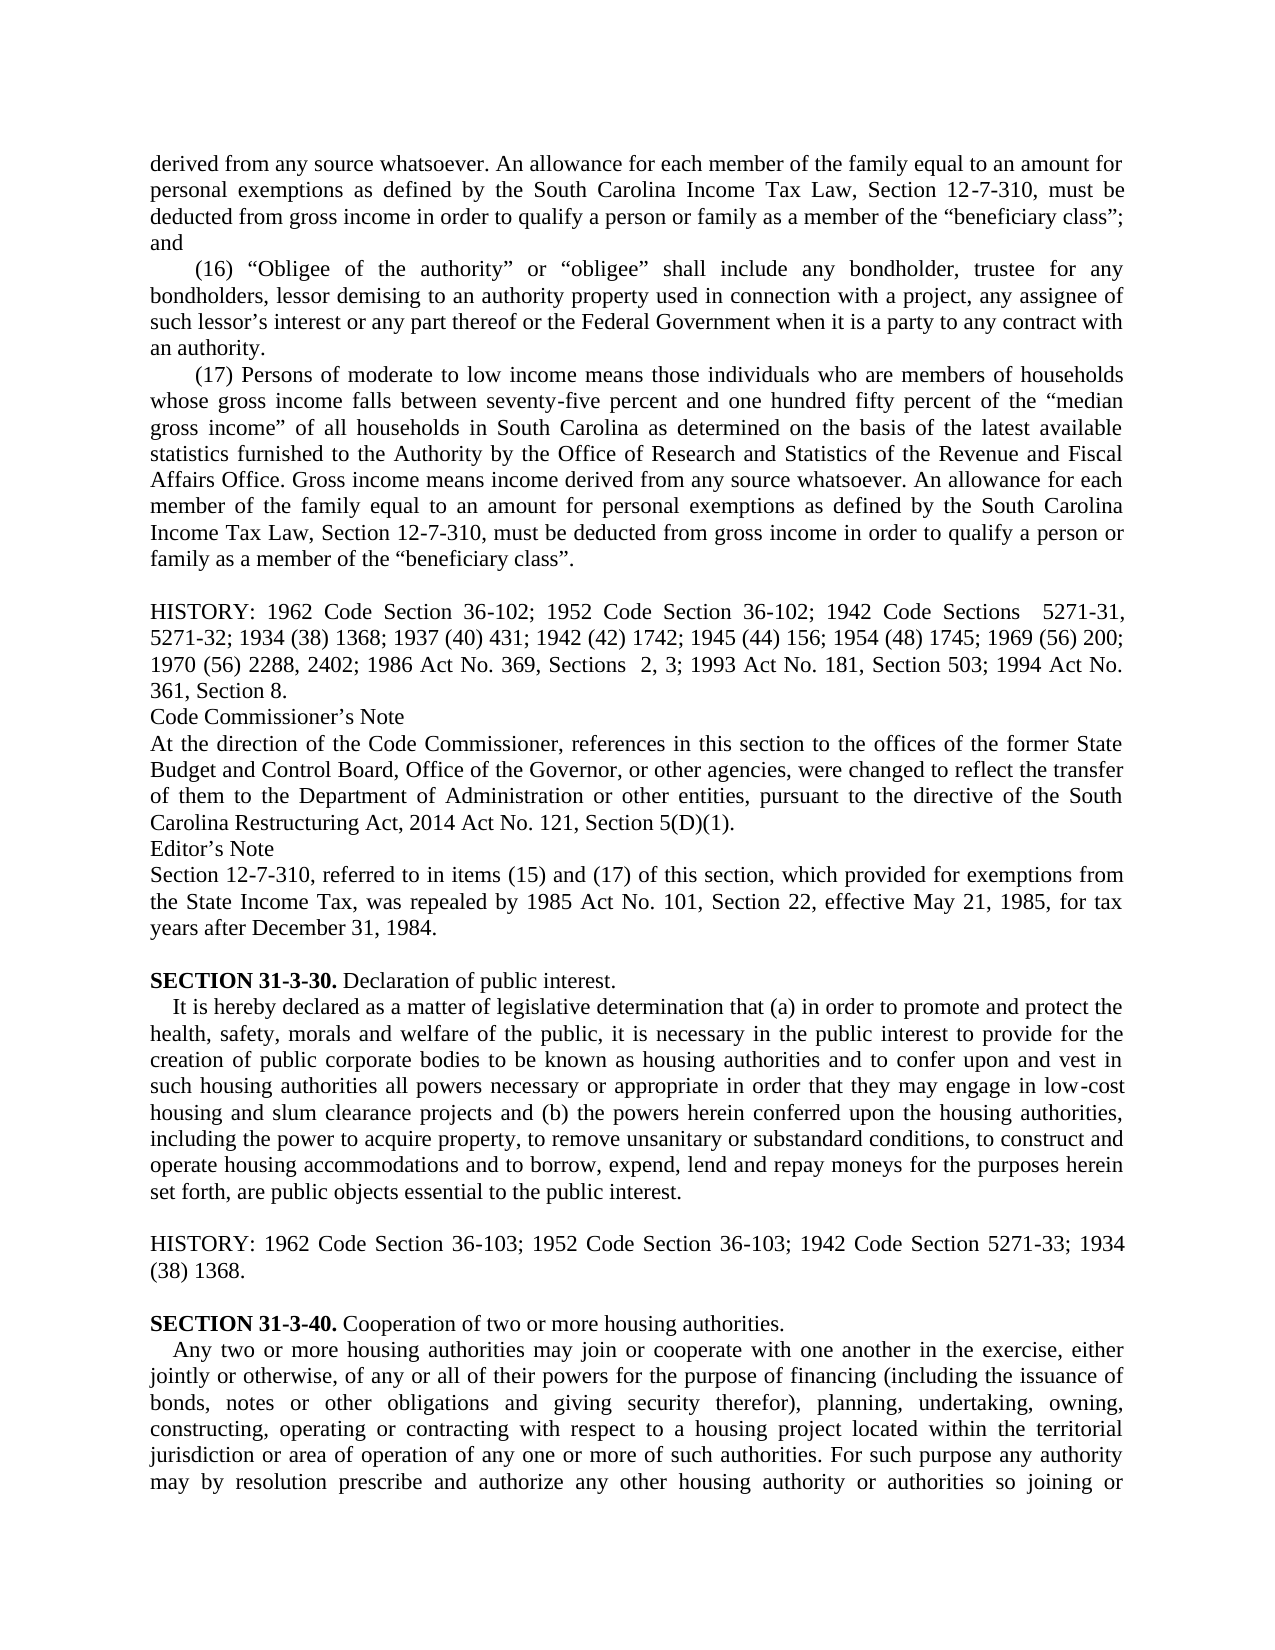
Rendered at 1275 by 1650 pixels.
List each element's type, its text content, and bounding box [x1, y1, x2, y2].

text At the direction of the Code Commissioner, references in this section to the offices of the former State Budget and Control Board, Office of the Governor, or other agencies, were changed to reflect the transfer of them to the Department of Administration or other entities, pursuant to the directive of the South Carolina Restructuring Act, 2014 Act No. 121, Section 5(D)(1). [150, 730, 1125, 835]
text Editor’s Note [150, 835, 1125, 862]
text Section 12-7-310, referred to in items (15) and (17) of this section, which provided for exemptions from the State Income Tax, was repealed by 1985 Act No. 101, Section 22, effective May 21, 1985, for tax years after December 31, 1984. [150, 862, 1125, 941]
text It is hereby declared as a matter of legislative determination that (a) in order to promote and protect the health, safety, morals and welfare of the public, it is necessary in the public interest to provide for the creation of public corporate bodies to be known as housing authorities and to confer upon and vest in such housing authorities all powers necessary or appropriate in order that they may engage in low-cost housing and slum clearance projects and (b) the powers herein conferred upon the housing authorities, including the power to acquire property, to remove unsanitary or substandard conditions, to construct and operate housing accommodations and to borrow, expend, lend and repay moneys for the purposes herein set forth, are public objects essential to the public interest. [150, 993, 1125, 1204]
text SECTION 31-3-40. Cooperation of two or more housing authorities. [150, 1309, 1125, 1336]
text HISTORY: 1962 Code Section 36-102; 1952 Code Section 36-102; 1942 Code Sections 5271-31, 5271-32; 1934 (38) 1368; 1937 (40) 431; 1942 (42) 1742; 1945 (44) 156; 1954 (48) 1745; 1969 (56) 200; 1970 (56) 2288, 2402; 1986 Act No. 369, Sections 2, 3; 1993 Act No. 181, Section 503; 1994 Act No. 361, Section 8. [150, 598, 1125, 703]
text (17) Persons of moderate to low income means those individuals who are members of households whose gross income falls between seventy-five percent and one hundred fifty percent of the “median gross income” of all households in South Carolina as determined on the basis of the latest available statistics furnished to the Authority by the Office of Research and Statistics of the Revenue and Fiscal Affairs Office. Gross income means income derived from any source whatsoever. An allowance for each member of the family equal to an amount for personal exemptions as defined by the South Carolina Income Tax Law, Section 12-7-310, must be deducted from gross income in order to qualify a person or family as a member of the “beneficiary class”. [150, 361, 1125, 572]
text Code Commissioner’s Note [150, 703, 1125, 730]
text HISTORY: 1962 Code Section 36-103; 1952 Code Section 36-103; 1942 Code Section 5271-33; 1934 (38) 1368. [150, 1231, 1125, 1283]
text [150, 1336, 1125, 1494]
text SECTION 31-3-30. Declaration of public interest. [150, 967, 1125, 993]
text (16) “Obligee of the authority” or “obligee” shall include any bondholder, trustee for any bondholders, lessor demising to an authority property used in connection with a project, any assignee of such lessor’s interest or any part thereof or the Federal Government when it is a party to any contract with an authority. [150, 255, 1125, 361]
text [150, 150, 1125, 255]
